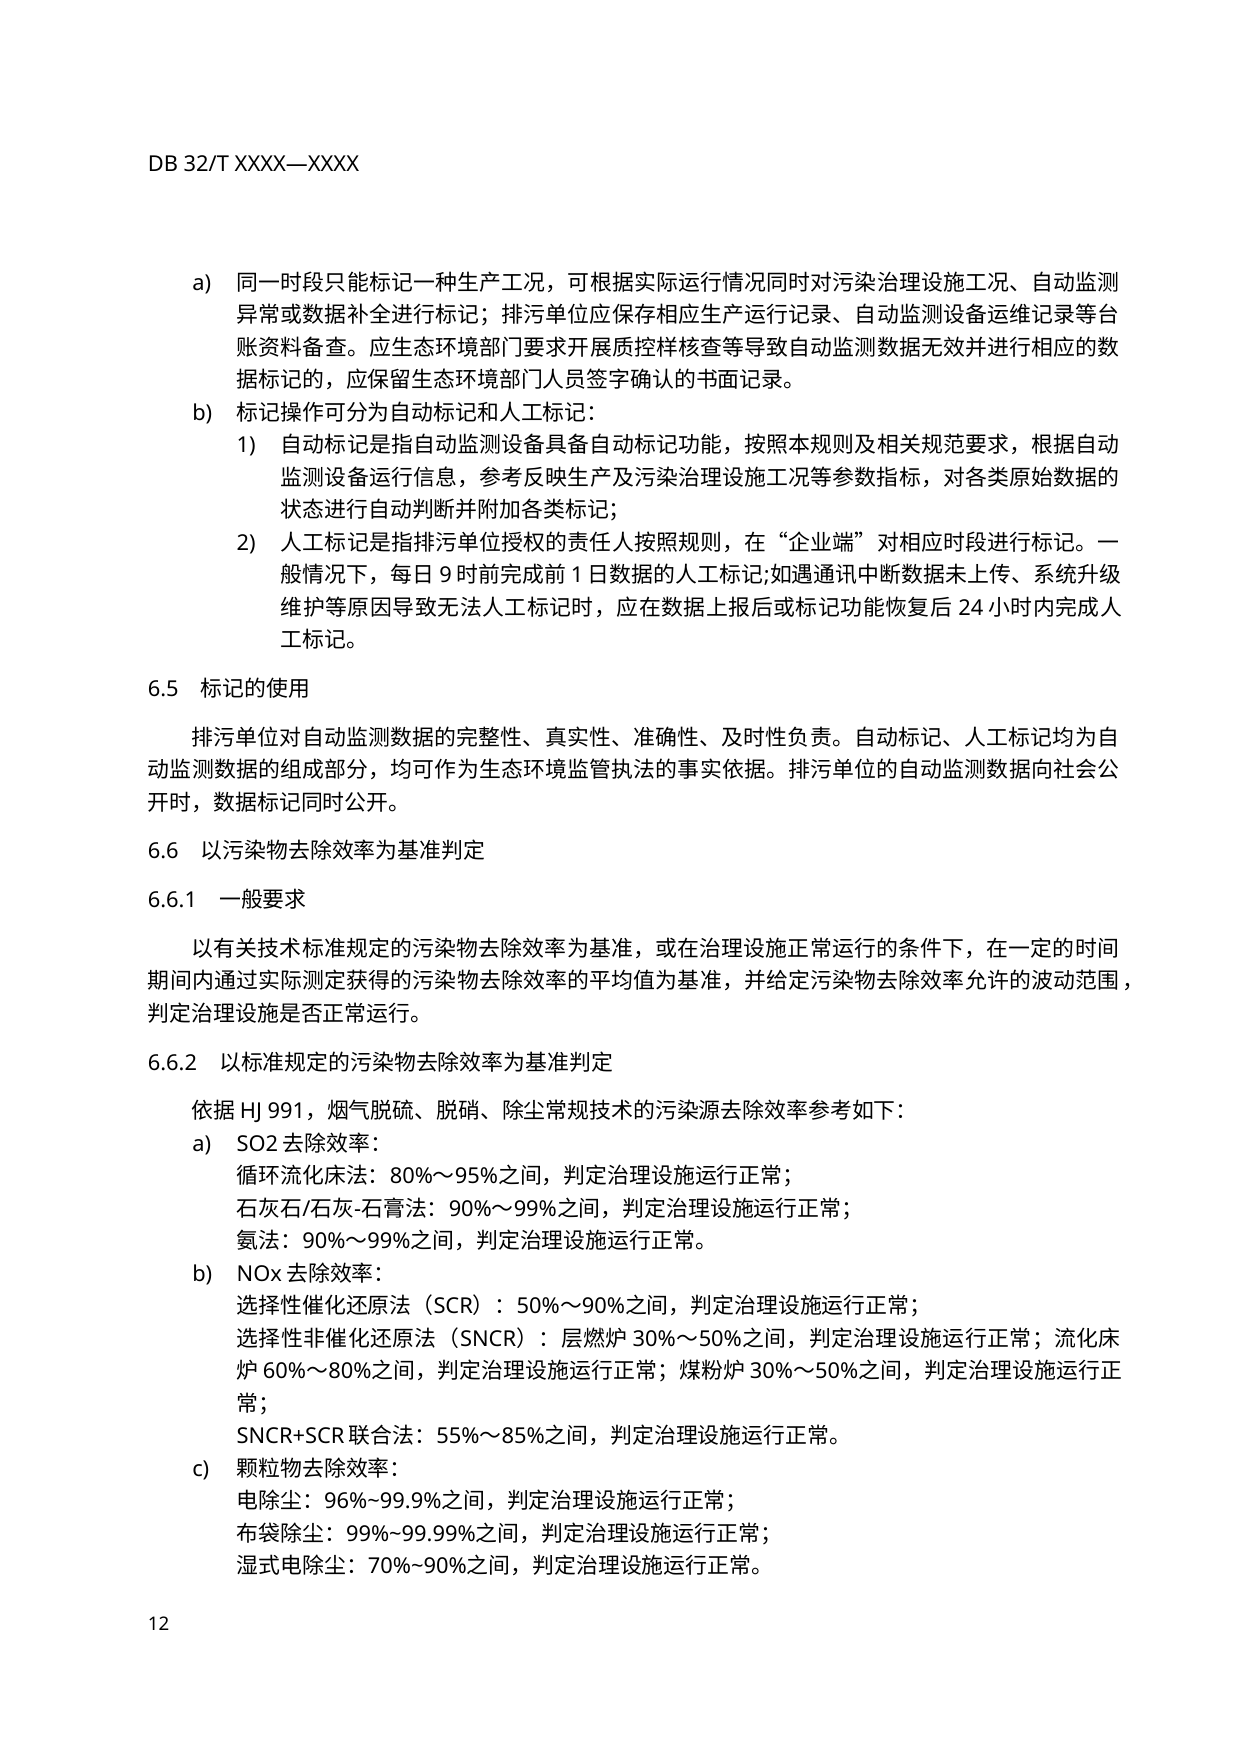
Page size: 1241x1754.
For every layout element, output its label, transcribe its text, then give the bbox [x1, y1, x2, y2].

text 颗粒物去除效率： [192, 1451, 1122, 1483]
text 一般要求 [148, 882, 1122, 914]
list SO2去除效率： [192, 1126, 1122, 1158]
text 标记操作可分为自动标记和人工标记： [192, 394, 1122, 427]
text 以有关技术标准规定的污染物去除效率为基准，或在治理设施正常运行的条件下，在一定的时间期间内通过实际测定获得的污染物去除效率的平均值为基准，并给定污染物去除效率允许的波动范围，判定治理设施是否正常运行。 [148, 931, 1122, 1028]
list 布袋除尘：99%~99.99%之间，判定治理设施运行正常； [236, 1516, 1122, 1548]
text 以污染物去除效率为基准判定 [148, 833, 1122, 866]
text 排污单位对自动监测数据的完整性、真实性、准确性、及时性负责。自动标记、人工标记均为自动监测数据的组成部分，均可作为生态环境监管执法的事实依据。排污单位的自动监测数据向社会公开时，数据标记同时公开。 [148, 719, 1122, 817]
list 循环流化床法：80%～95%之间，判定治理设施运行正常； [236, 1158, 1122, 1191]
text 人工标记是指排污单位授权的责任人按照规则，在“企业端”对相应时段进行标记。一般情况下，每日9时前完成前1日数据的人工标记;如遇通讯中断数据未上传、系统升级维护等原因导致无法人工标记时，应在数据上报后或标记功能恢复后24小时内完成人工标记。 [236, 524, 1122, 654]
text 以标准规定的污染物去除效率为基准判定 [148, 1044, 1122, 1077]
list 湿式电除尘：70%~90%之间，判定治理设施运行正常。 [236, 1548, 1122, 1581]
list 石灰石/石灰-石膏法：90%～99%之间，判定治理设施运行正常； [236, 1191, 1122, 1223]
list SNCR+SCR联合法：55%～85%之间，判定治理设施运行正常。 [236, 1418, 1122, 1451]
list 同一时段只能标记一种生产工况，可根据实际运行情况同时对污染治理设施工况、自动监测异常或数据补全进行标记；排污单位应保存相应生产运行记录、自动监测设备运维记录等台账资料备查。应生态环境部门要求开展质控样核查等导致自动监测数据无效并进行相应的数据标记的，应保留生态环境部门人员签字确认的书面记录。 [192, 264, 1122, 394]
text 依据HJ 991，烟气脱硫、脱硝、除尘常规技术的污染源去除效率参考如下： [148, 1093, 1122, 1126]
text NOx去除效率： [192, 1256, 1122, 1288]
list 选择性非催化还原法（SNCR）：层燃炉30%～50%之间，判定治理设施运行正常；流化床炉60%～80%之间，判定治理设施运行正常；煤粉炉30%～50%之间，判定治理设施运行正常； [236, 1321, 1122, 1418]
list 选择性催化还原法（SCR）：50%～90%之间，判定治理设施运行正常； [236, 1288, 1122, 1321]
text 自动标记是指自动监测设备具备自动标记功能，按照本规则及相关规范要求，根据自动监测设备运行信息，参考反映生产及污染治理设施工况等参数指标，对各类原始数据的状态进行自动判断并附加各类标记； [236, 427, 1122, 524]
list 电除尘：96%~99.9%之间，判定治理设施运行正常； [236, 1483, 1122, 1516]
list 氨法：90%～99%之间，判定治理设施运行正常。 [236, 1223, 1122, 1256]
text 标记的使用 [148, 671, 1122, 703]
